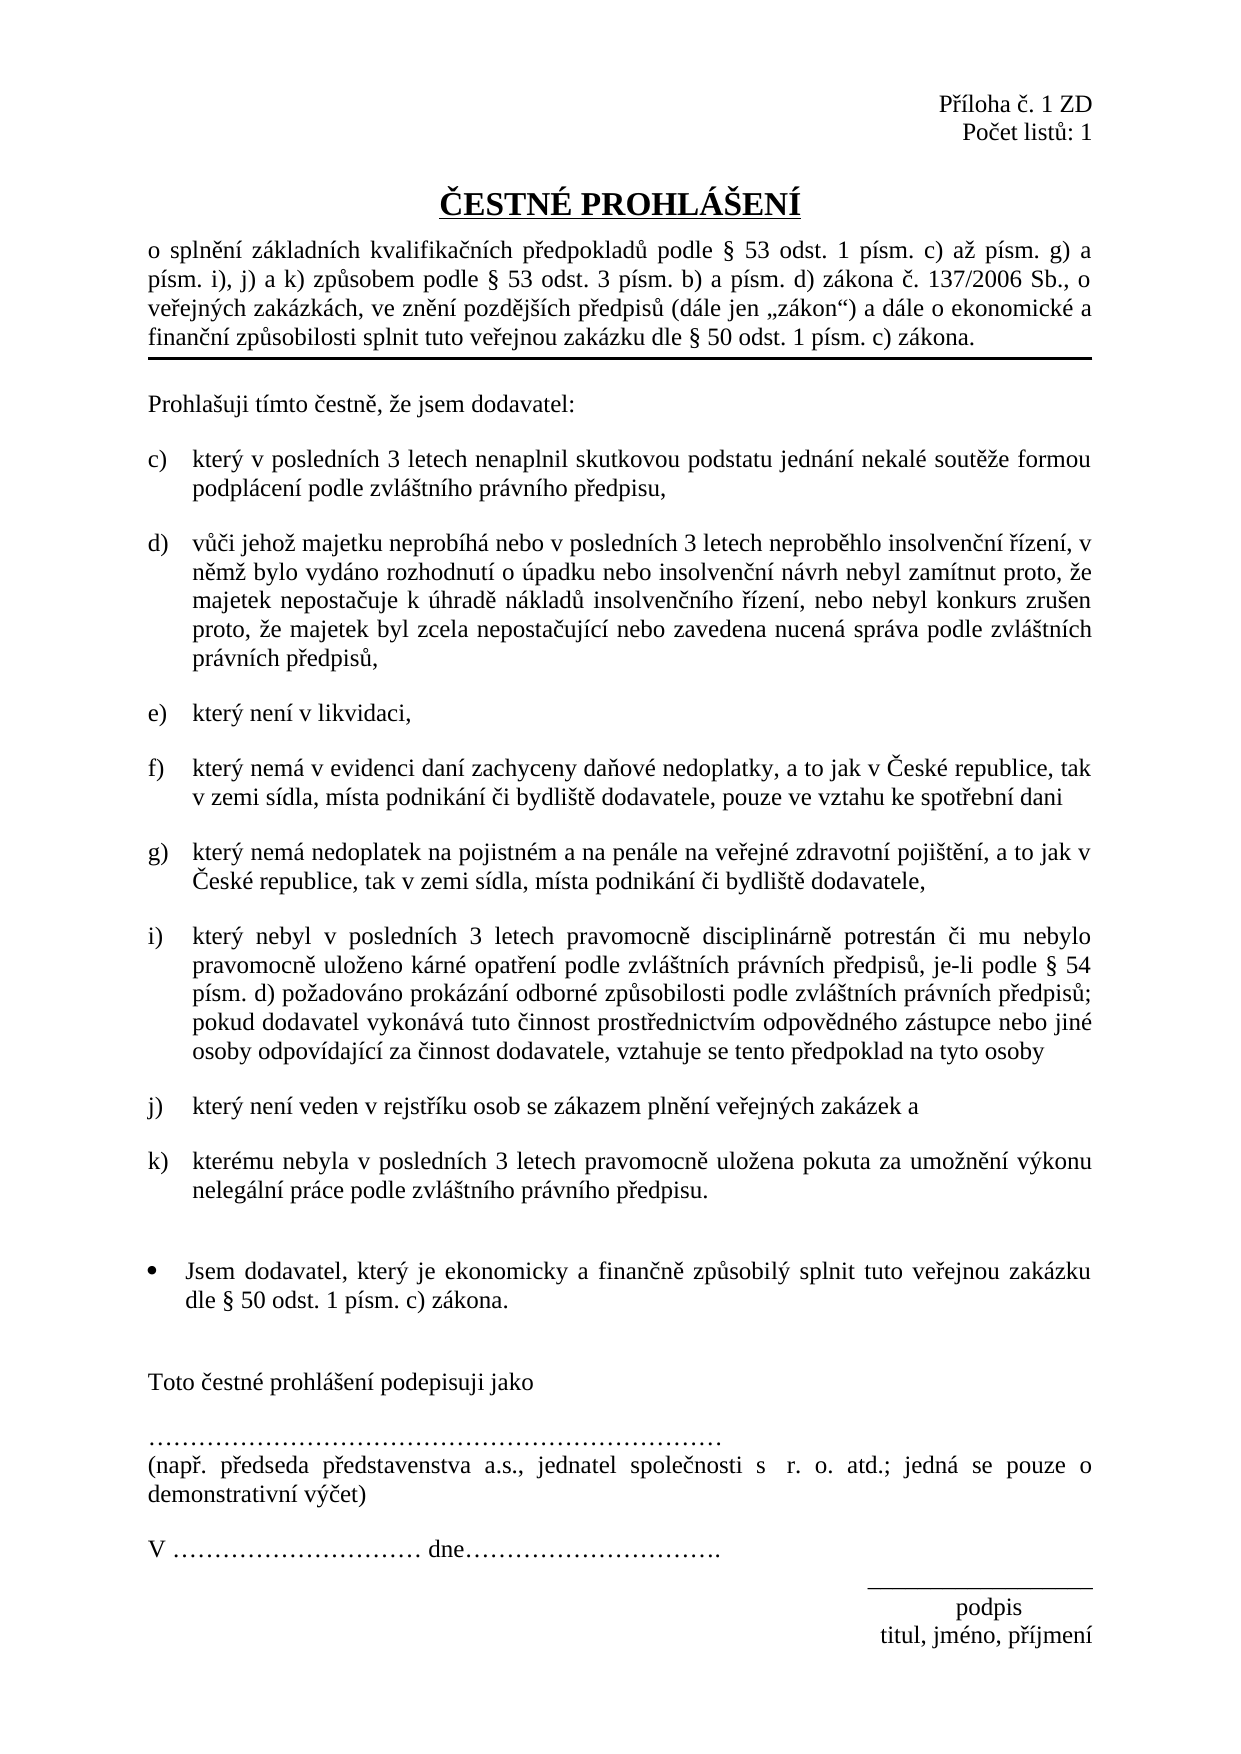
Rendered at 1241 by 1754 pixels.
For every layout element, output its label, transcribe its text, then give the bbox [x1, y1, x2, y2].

text …………………………………………………………… [148, 1422, 1092, 1450]
list který nebyl v posledních 3 letech pravomocně disciplinárně potrestán či mu nebylo pravomocně uloženo kárné opatření podle zvláštních právních předpisů, je-li podle § 54 písm. d) požadováno prokázání odborné způsobilosti podle zvláštních právních předpisů; pokud dodavatel vykonává tuto činnost prostřednictvím odpovědného zástupce nebo jiné osoby odpovídající za činnost dodavatele, vztahuje se tento předpoklad na tyto osoby [148, 921, 1092, 1065]
text (např. předseda představenstva a.s., jednatel společnosti s r. o. atd.; jedná se pouze o demonstrativní výčet) [148, 1450, 1092, 1508]
text __________________ [148, 1563, 1092, 1592]
text e) který není v likvidaci, [148, 698, 1092, 727]
title ČESTNÉ PROHLÁŠENÍ [148, 184, 1092, 223]
title Počet listů: 1 [148, 117, 1092, 146]
text f) který nemá v evidenci daní zachyceny daňové nedoplatky, a to jak v České republice, tak v zemi sídla, místa podnikání či bydliště dodavatele, pouze ve vztahu ke spotřební dani [148, 753, 1092, 811]
text Prohlašuji tímto čestně, že jsem dodavatel: [148, 389, 1092, 418]
text j) který není veden v rejstříku osob se zákazem plnění veřejných zakázek a [148, 1091, 1092, 1120]
list Jsem dodavatel, který je ekonomicky a finančně způsobilý splnit tuto veřejnou zakázku dle § 50 odst. 1 písm. c) zákona. [148, 1256, 1092, 1314]
title Příloha č. 1 ZD [148, 89, 1092, 117]
text podpis [811, 1592, 1092, 1621]
text titul, jméno, příjmení [148, 1621, 1092, 1649]
text k) kterému nebyla v posledních 3 letech pravomocně uložena pokuta za umožnění výkonu nelegální práce podle zvláštního právního předpisu. [148, 1146, 1092, 1204]
text c) který v posledních 3 letech nenaplnil skutkovou podstatu jednání nekalé soutěže formou podplácení podle zvláštního právního předpisu, [148, 444, 1092, 502]
text g) který nemá nedoplatek na pojistném a na penále na veřejné zdravotní pojištění, a to jak v České republice, tak v zemi sídla, místa podnikání či bydliště dodavatele, [148, 837, 1092, 894]
text d) vůči jehož majetku neprobíhá nebo v posledních 3 letech neproběhlo insolvenční řízení, v němž bylo vydáno rozhodnutí o úpadku nebo insolvenční návrh nebyl zamítnut proto, že majetek nepostačuje k úhradě nákladů insolvenčního řízení, nebo nebyl konkurs zrušen proto, že majetek byl zcela nepostačující nebo zavedena nucená správa podle zvláštních právních předpisů, [148, 528, 1092, 672]
text Toto čestné prohlášení podepisuji jako [148, 1367, 1092, 1395]
text V ………………………… dne…………………………. [148, 1534, 1092, 1563]
text o splnění základních kvalifikačních předpokladů podle § 53 odst. 1 písm. c) až písm. g) a písm. i), j) a k) způsobem podle § 53 odst. 3 písm. b) a písm. d) zákona č. 137/2006 Sb., o veřejných zakázkách, ve znění pozdějších předpisů (dále jen „zákon“) a dále o ekonomické a finanční způsobilosti splnit tuto veřejnou zakázku dle § 50 odst. 1 písm. c) zákona. [148, 235, 1092, 350]
